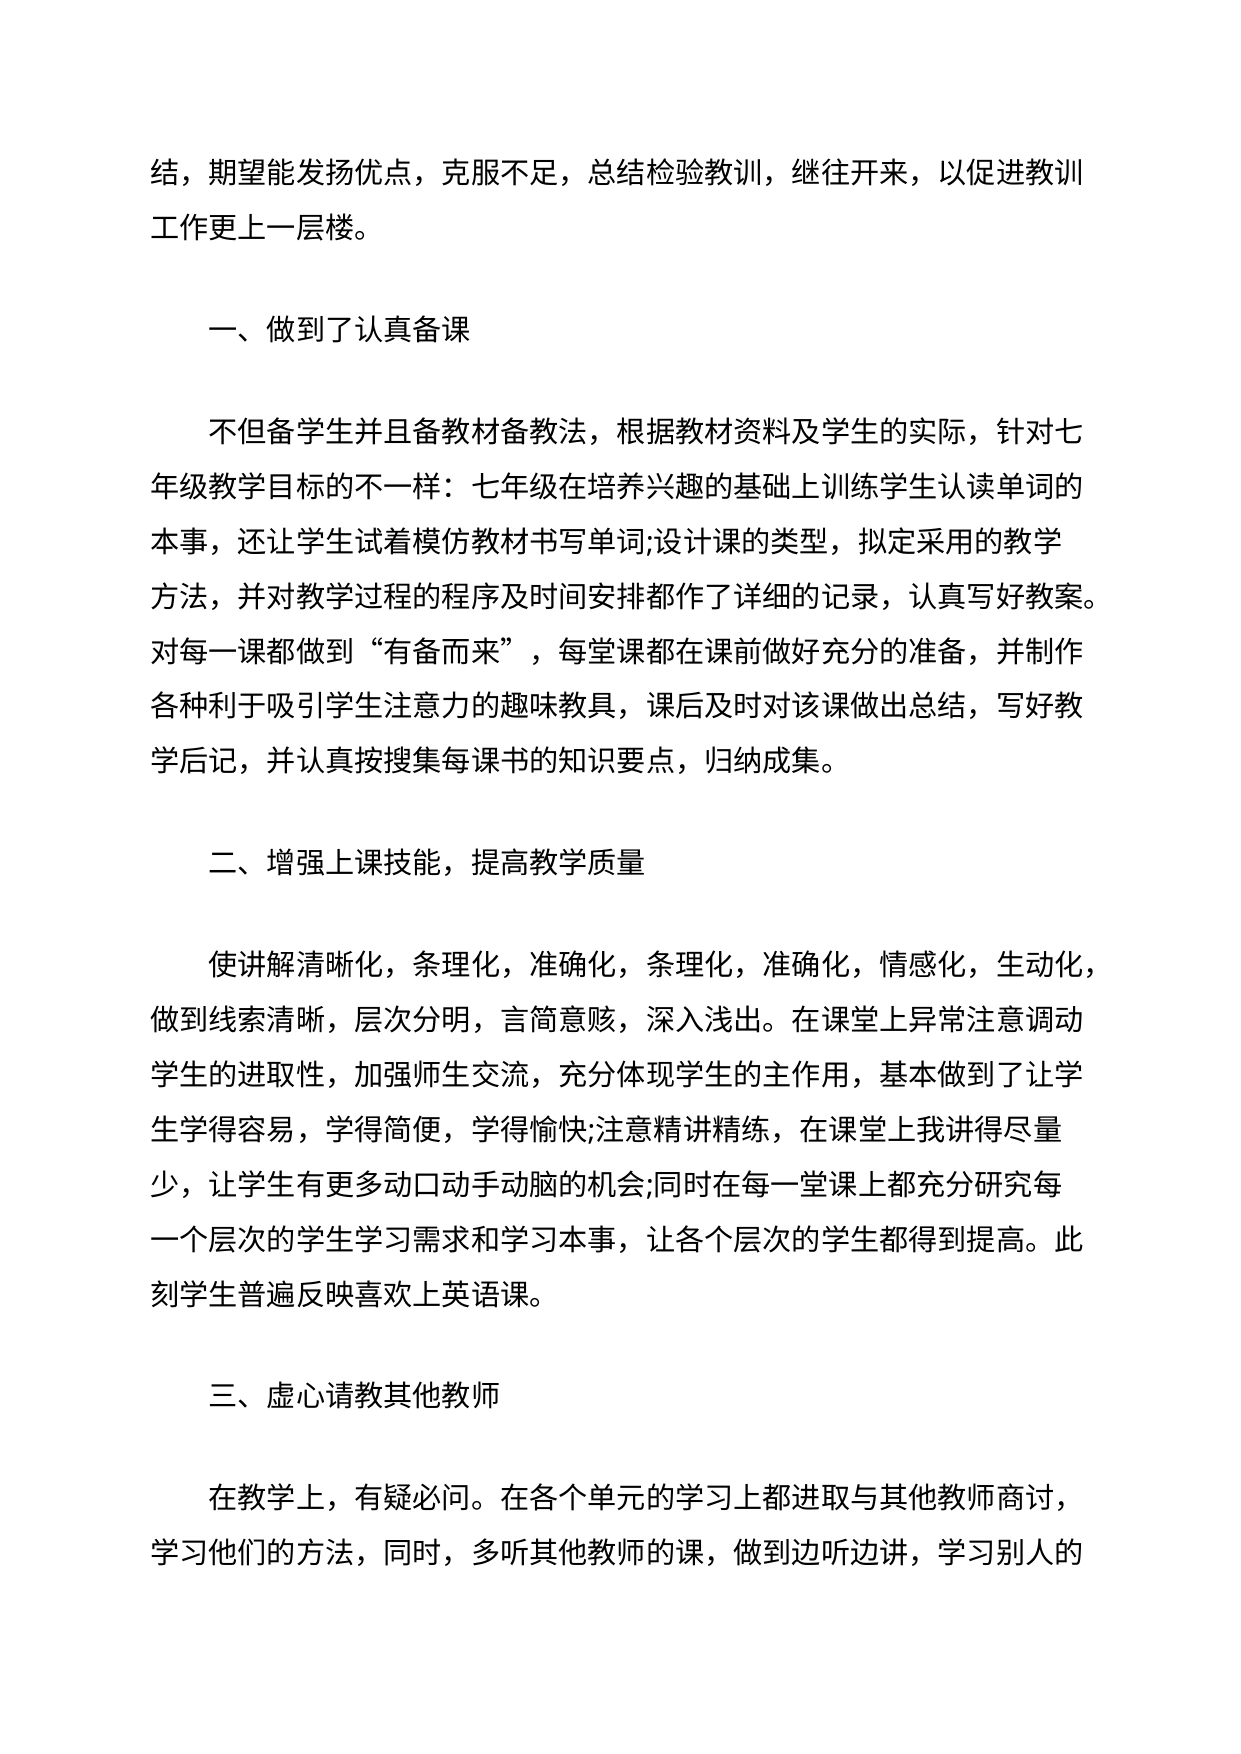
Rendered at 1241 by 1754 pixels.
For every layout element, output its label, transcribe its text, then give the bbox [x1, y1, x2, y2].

text 使讲解清晰化，条理化，准确化，条理化，准确化，情感化，生动化，做到线索清晰，层次分明，言简意赅，深入浅出。在课堂上异常注意调动学生的进取性，加强师生交流，充分体现学生的主作用，基本做到了让学生学得容易，学得简便，学得愉快;注意精讲精练，在课堂上我讲得尽量少，让学生有更多动口动手动脑的机会;同时在每一堂课上都充分研究每一个层次的学生学习需求和学习本事，让各个层次的学生都得到提高。此刻学生普遍反映喜欢上英语课。 [150, 941, 1090, 1313]
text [150, 1474, 1090, 1572]
text 二、增强上课技能，提高教学质量 [150, 840, 1090, 882]
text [150, 150, 1090, 247]
text 不但备学生并且备教材备教法，根据教材资料及学生的实际，针对七年级教学目标的不一样：七年级在培养兴趣的基础上训练学生认读单词的本事，还让学生试着模仿教材书写单词;设计课的类型，拟定采用的教学方法，并对教学过程的程序及时间安排都作了详细的记录，认真写好教案。对每一课都做到“有备而来”，每堂课都在课前做好充分的准备，并制作各种利于吸引学生注意力的趣味教具，课后及时对该课做出总结，写好教学后记，并认真按搜集每课书的知识要点，归纳成集。 [150, 408, 1090, 780]
text 三、虚心请教其他教师 [150, 1373, 1090, 1415]
text 一、做到了认真备课 [150, 307, 1090, 349]
